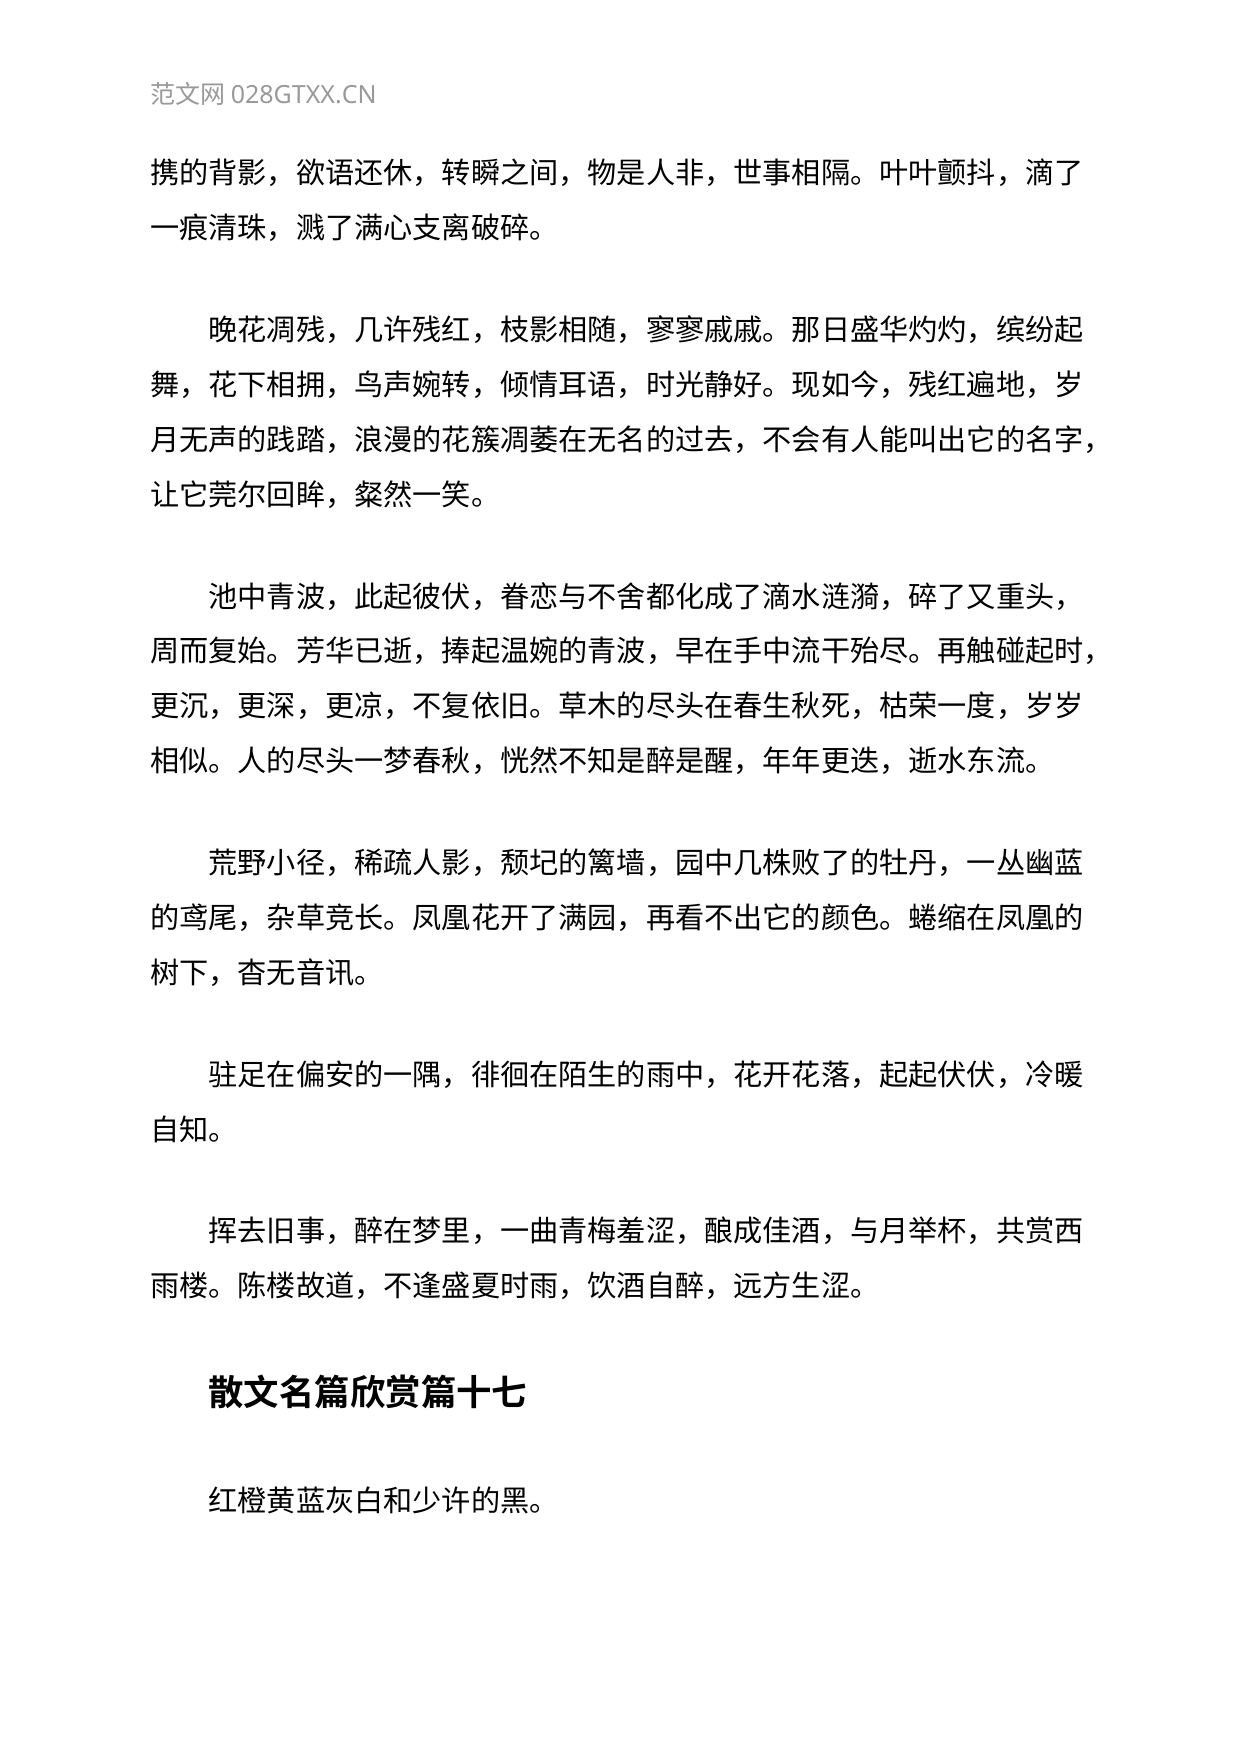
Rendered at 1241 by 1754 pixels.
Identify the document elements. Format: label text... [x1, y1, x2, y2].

text 池中青波，此起彼伏，眷恋与不舍都化成了滴水涟漪，碎了又重头，周而复始。芳华已逝，捧起温婉的青波，早在手中流干殆尽。再触碰起时，更沉，更深，更凉，不复依旧。草木的尽头在春生秋死，枯荣一度，岁岁相似。人的尽头一梦春秋，恍然不知是醉是醒，年年更迭，逝水东流。 [150, 573, 1090, 780]
text 晚花凋残，几许残红，枝影相随，寥寥戚戚。那日盛华灼灼，缤纷起舞，花下相拥，鸟声婉转，倾情耳语，时光静好。现如今，残红遍地，岁月无声的践踏，浪漫的花簇凋萎在无名的过去，不会有人能叫出它的名字，让它莞尔回眸，粲然一笑。 [150, 307, 1090, 514]
text 红橙黄蓝灰白和少许的黑。 [150, 1478, 1090, 1520]
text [150, 150, 1090, 247]
text 挥去旧事，醉在梦里，一曲青梅羞涩，酿成佳酒，与月举杯，共赏西雨楼。陈楼故道，不逢盛夏时雨，饮酒自醉，远方生涩。 [150, 1208, 1090, 1305]
text 驻足在偏安的一隅，徘徊在陌生的雨中，花开花落，起起伏伏，冷暖自知。 [150, 1051, 1090, 1148]
text 荒野小径，稀疏人影，颓圮的篱墙，园中几株败了的牡丹，一丛幽蓝的鸢尾，杂草竞长。凤凰花开了满园，再看不出它的颜色。蜷缩在凤凰的树下，杳无音讯。 [150, 839, 1090, 992]
text 散文名篇欣赏篇十七 [150, 1364, 1090, 1416]
